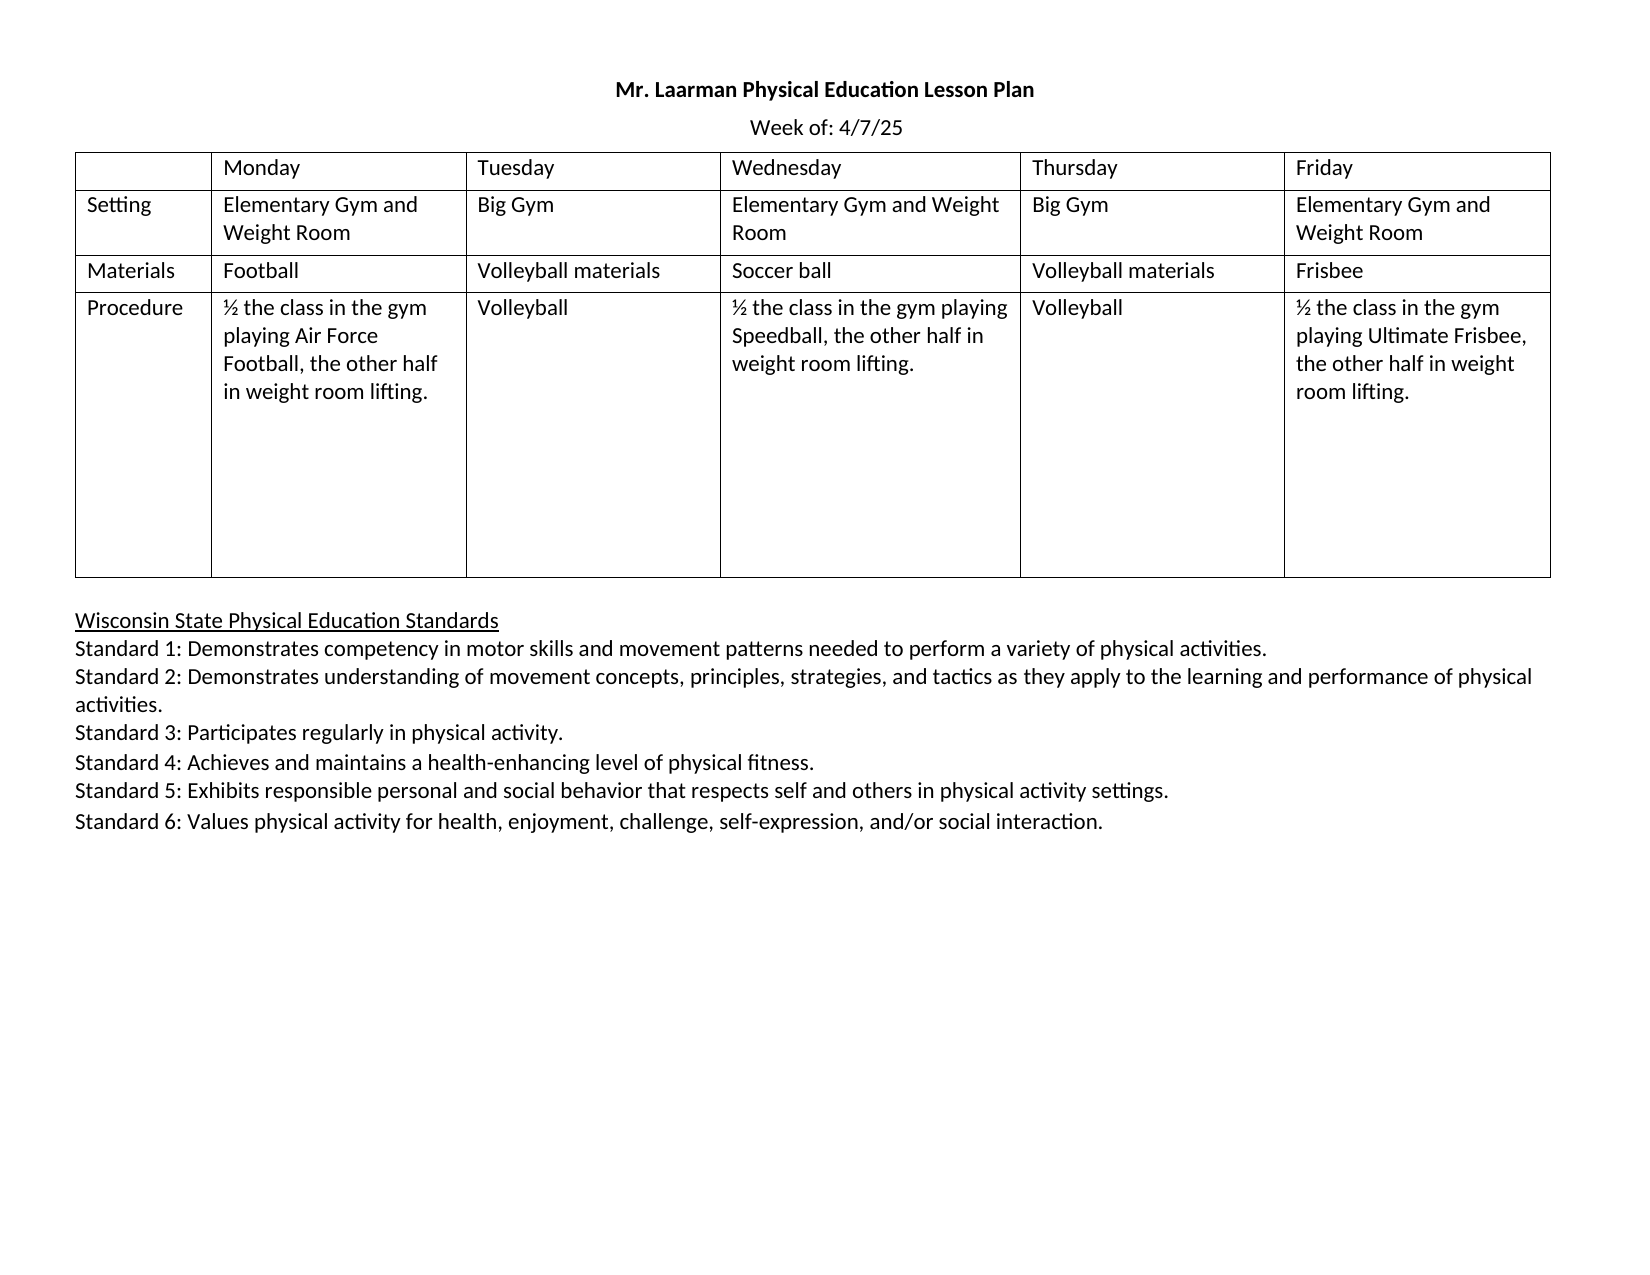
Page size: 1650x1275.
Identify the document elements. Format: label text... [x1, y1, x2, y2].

table_cell Frisbee [1285, 256, 1550, 292]
text Week of: 4/7/25 [150, 113, 1575, 142]
table_header Wednesday [721, 153, 1020, 189]
text Wisconsin State Physical Education Standards [75, 606, 1575, 634]
table_header [76, 153, 211, 189]
text Standard 6: Values physical activity for health, enjoyment, challenge, self-expression, and/or social interaction. [75, 807, 1575, 835]
table_header Tuesday [467, 153, 720, 189]
table_cell ½ the class in the gym playing Speedball, the other half in weight room lifting. [721, 293, 1020, 577]
text Standard 2: Demonstrates understanding of movement concepts, principles, strategies, and tactics as they apply to the learning and performance of physical activities. [75, 662, 1575, 718]
table_cell Elementary Gym and Weight Room [721, 191, 1020, 255]
text Standard 5: Exhibits responsible personal and social behavior that respects self and others in physical activity settings. [75, 777, 1575, 804]
table_cell Elementary Gym and Weight Room [1285, 191, 1550, 255]
table_cell Volleyball [1021, 293, 1284, 577]
table_cell Volleyball materials [467, 256, 720, 292]
table_cell Big Gym [467, 191, 720, 255]
text Standard 3: Participates regularly in physical activity. [75, 718, 1575, 746]
table_cell Elementary Gym and Weight Room [212, 191, 466, 255]
table_cell Materials [76, 256, 211, 292]
text Standard 4: Achieves and maintains a health-enhancing level of physical fitness. [75, 748, 1575, 777]
table_header Friday [1285, 153, 1550, 189]
table_cell ½ the class in the gym playing Air Force Football, the other half in weight room lifting. [212, 293, 466, 577]
text Mr. Laarman Physical Education Lesson Plan [75, 75, 1575, 103]
table_cell Football [212, 256, 466, 292]
table_cell Procedure [76, 293, 211, 577]
table_cell Soccer ball [721, 256, 1020, 292]
text Standard 1: Demonstrates competency in motor skills and movement patterns needed to perform a variety of physical activities. [75, 634, 1575, 662]
table_header Monday [212, 153, 466, 189]
table_header Thursday [1021, 153, 1284, 189]
table_cell Volleyball materials [1021, 256, 1284, 292]
table_cell Volleyball [467, 293, 720, 577]
table_cell ½ the class in the gym playing Ultimate Frisbee, the other half in weight room lifting. [1285, 293, 1550, 577]
table_cell Big Gym [1021, 191, 1284, 255]
table_cell Setting [76, 191, 211, 255]
